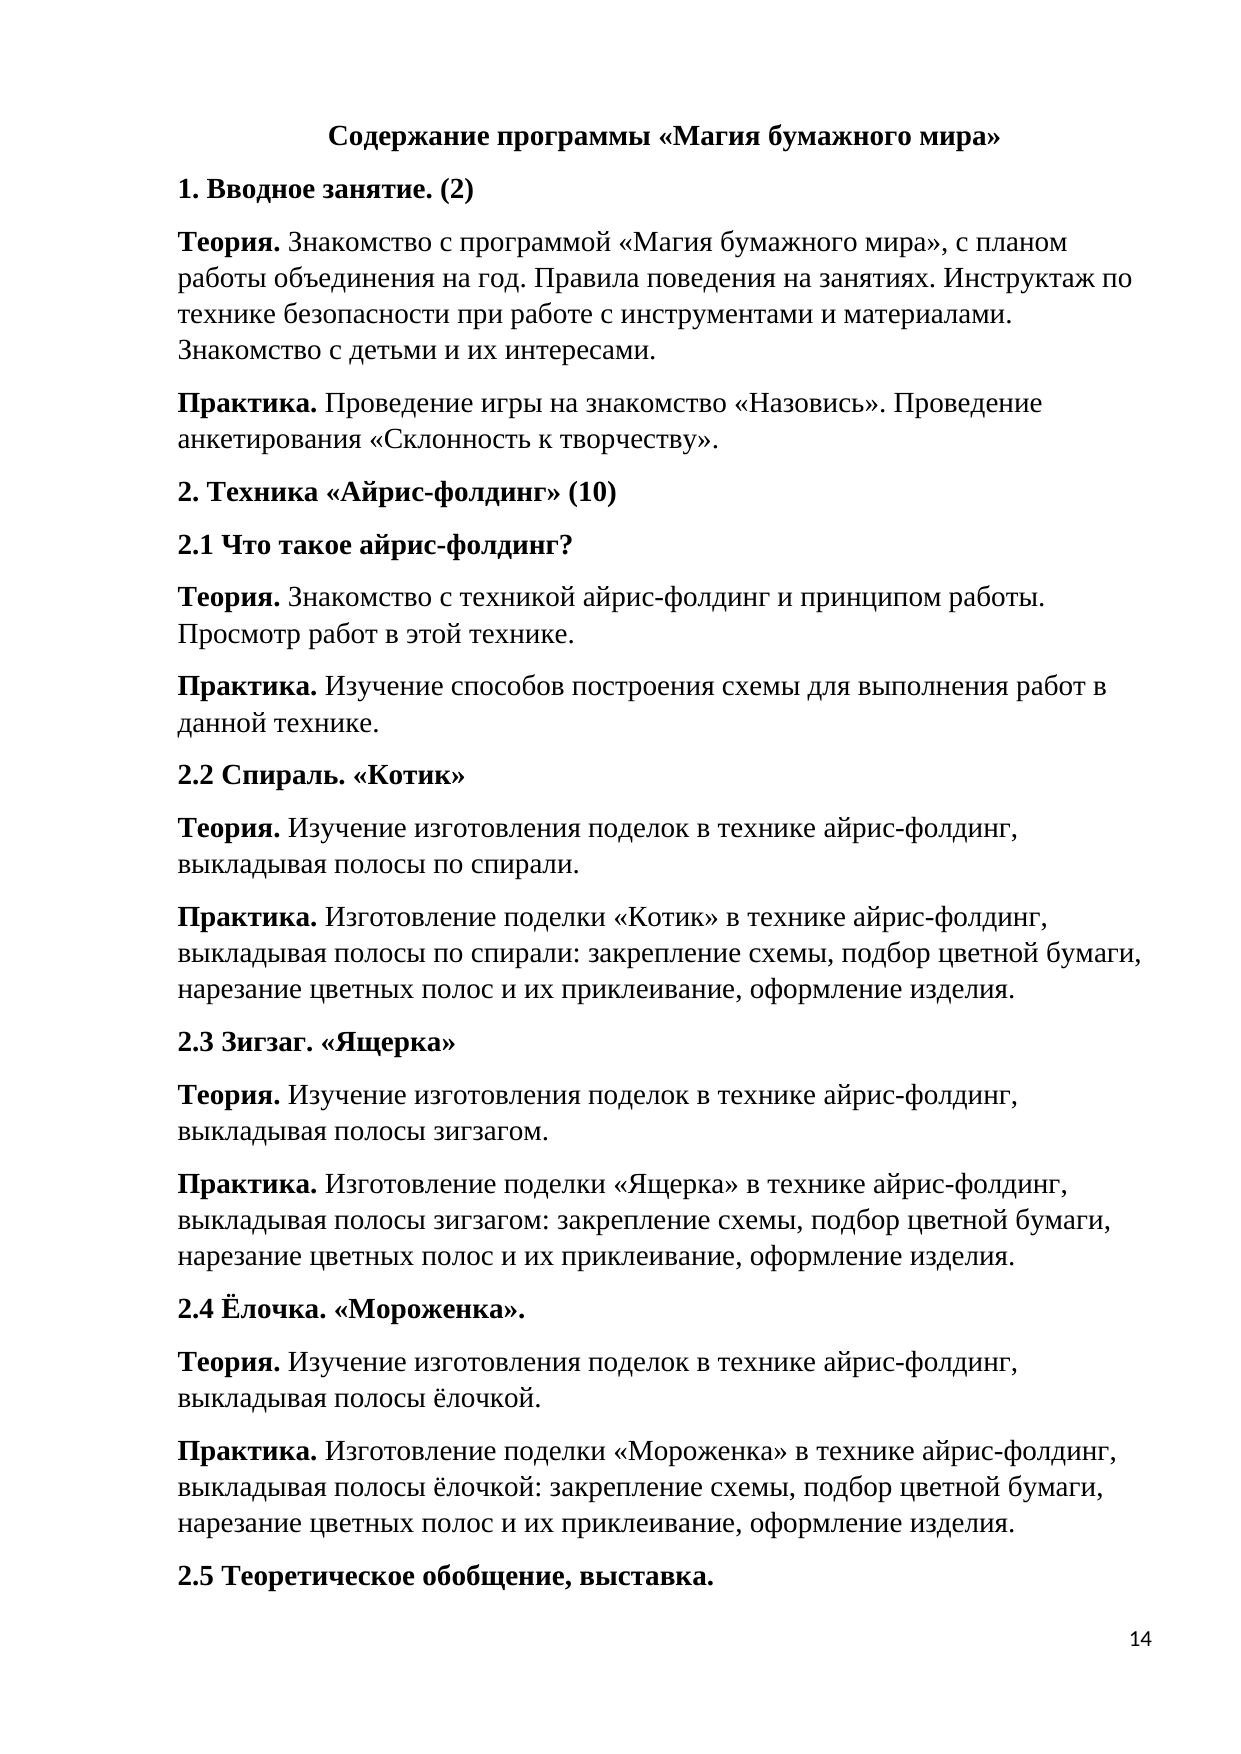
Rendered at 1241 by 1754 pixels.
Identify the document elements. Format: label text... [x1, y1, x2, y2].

text Теория. Изучение изготовления поделок в технике айрис-фолдинг, выкладывая полосы зигзагом. [177, 1077, 1152, 1147]
text Практика. Изготовление поделки «Котик» в технике айрис-фолдинг, выкладывая полосы по спирали: закрепление схемы, подбор цветной бумаги, нарезание цветных полос и их приклеивание, оформление изделия. [177, 899, 1152, 1005]
text 2.2 Спираль. «Котик» [177, 757, 1152, 791]
text 2.1 Что такое айрис-фолдинг? [177, 527, 1152, 560]
text 1. Вводное занятие. (2) [177, 171, 1152, 204]
text Практика. Изучение способов построения схемы для выполнения работ в данной технике. [177, 668, 1152, 738]
text Теория. Изучение изготовления поделок в технике айрис-фолдинг, выкладывая полосы по спирали. [177, 810, 1152, 880]
text Теория. Знакомство с техникой айрис-фолдинг и принципом работы. Просмотр работ в этой технике. [177, 579, 1152, 649]
text 2.3 Зигзаг. «Ящерка» [177, 1024, 1152, 1058]
text 2.5 Теоретическое обобщение, выставка. [177, 1558, 1152, 1592]
text Содержание программы «Магия бумажного мира» [177, 118, 1152, 152]
text Теория. Изучение изготовления поделок в технике айрис-фолдинг, выкладывая полосы ёлочкой. [177, 1344, 1152, 1414]
text 2. Техника «Айрис-фолдинг» (10) [177, 474, 1152, 507]
text Практика. Изготовление поделки «Мороженка» в технике айрис-фолдинг, выкладывая полосы ёлочкой: закрепление схемы, подбор цветной бумаги, нарезание цветных полос и их приклеивание, оформление изделия. [177, 1433, 1152, 1539]
text Практика. Проведение игры на знакомство «Назовись». Проведение анкетирования «Склонность к творчеству». [177, 385, 1152, 455]
text Теория. Знакомство с программой «Магия бумажного мира», с планом работы объединения на год. Правила поведения на занятиях. Инструктаж по технике безопасности при работе с инструментами и материалами. Знакомство с детьми и их интересами. [177, 224, 1152, 366]
text Практика. Изготовление поделки «Ящерка» в технике айрис-фолдинг, выкладывая полосы зигзагом: закрепление схемы, подбор цветной бумаги, нарезание цветных полос и их приклеивание, оформление изделия. [177, 1166, 1152, 1272]
text 2.4 Ёлочка. «Мороженка». [177, 1291, 1152, 1325]
